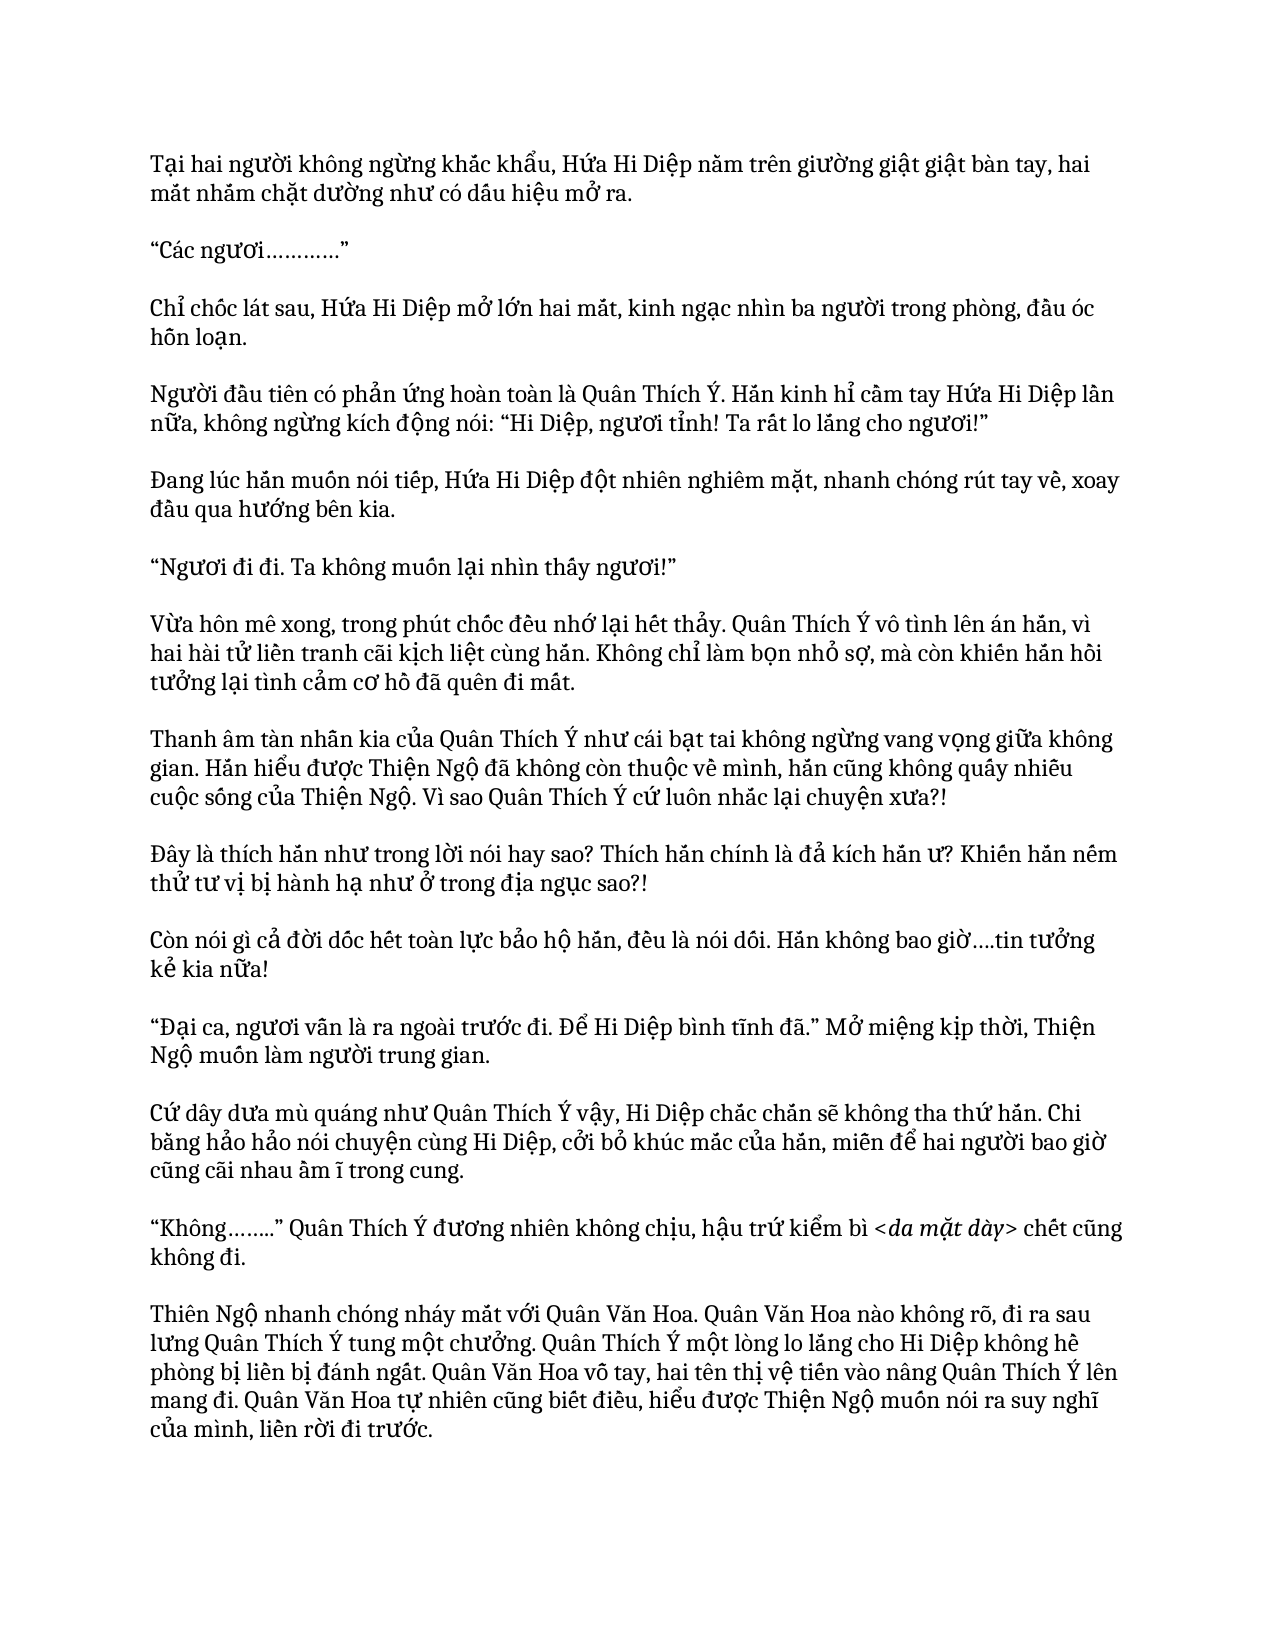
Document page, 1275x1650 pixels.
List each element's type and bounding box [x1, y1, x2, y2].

text [150, 150, 1125, 1472]
